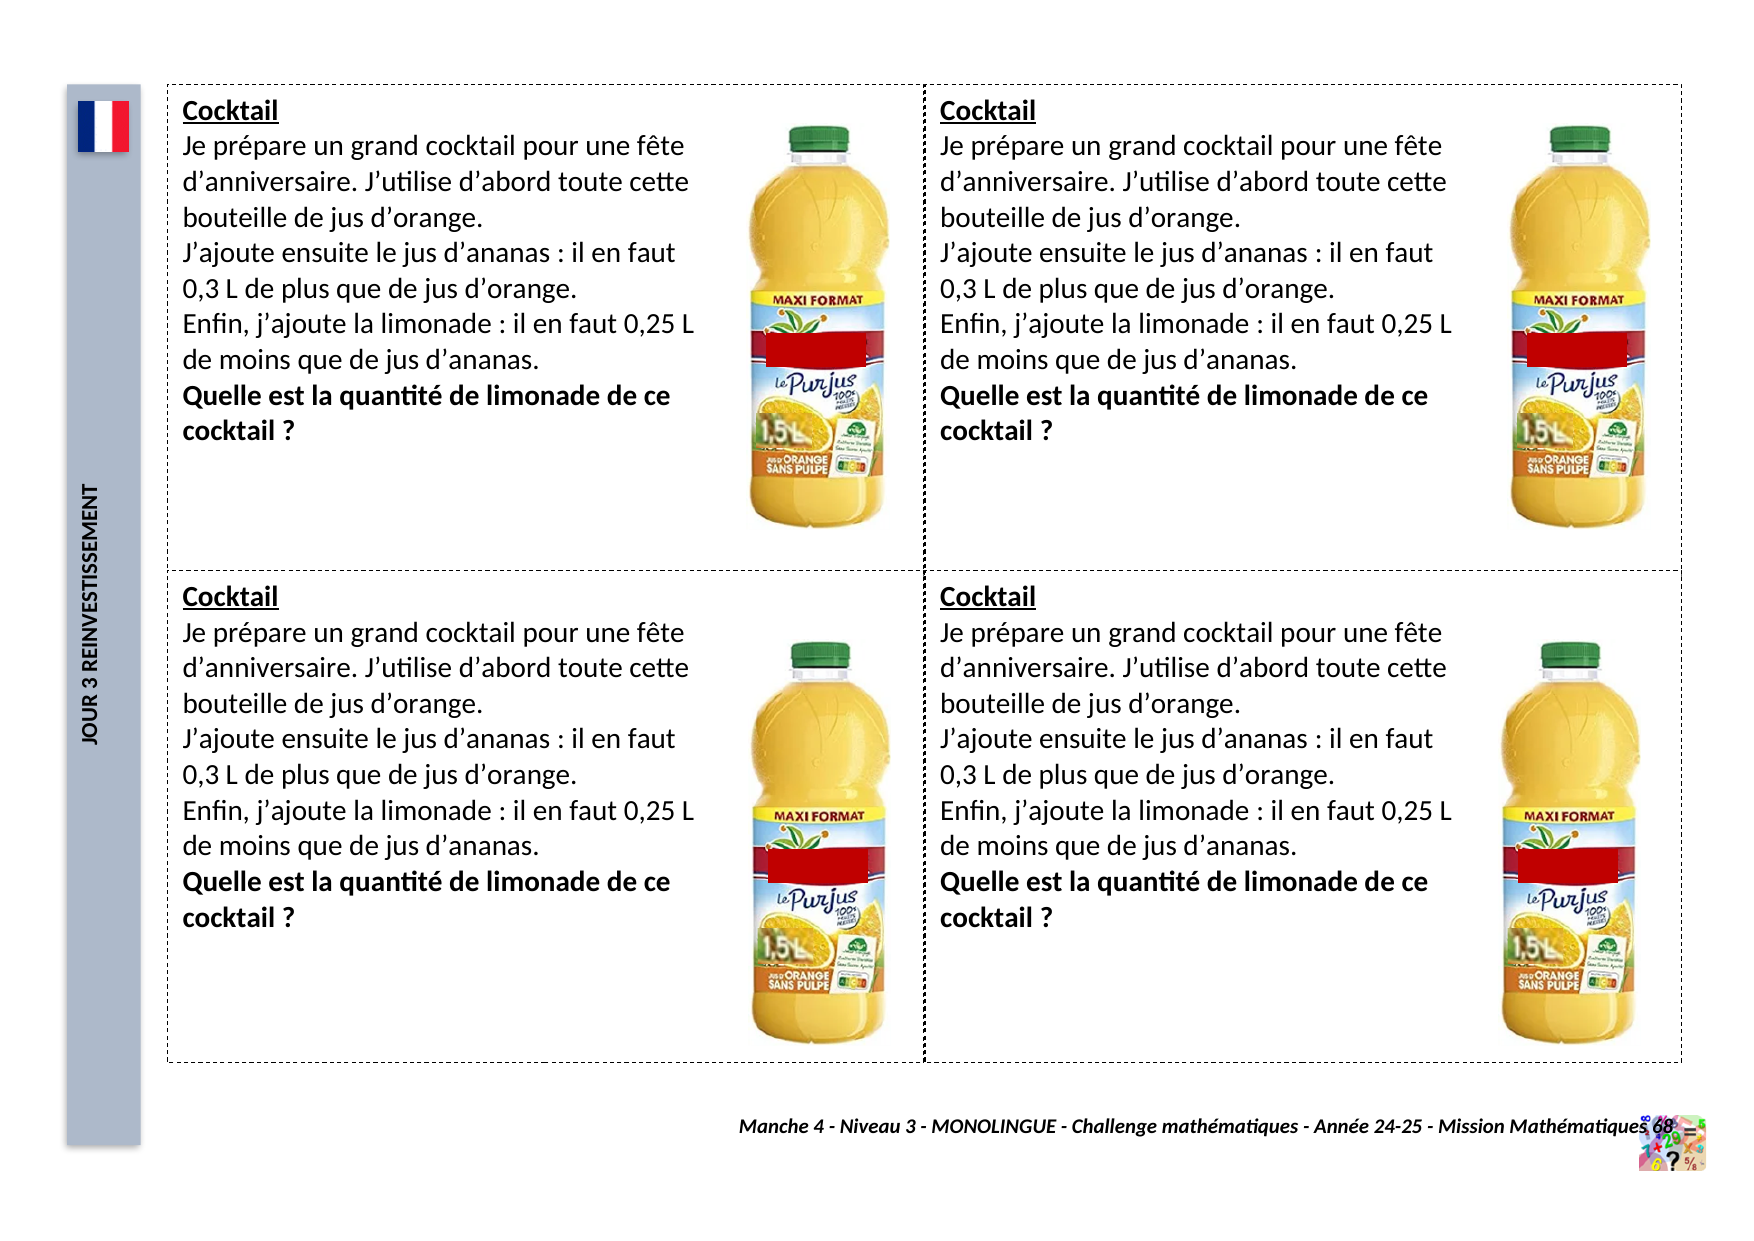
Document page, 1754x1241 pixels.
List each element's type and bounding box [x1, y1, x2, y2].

picture [1507, 123, 1651, 530]
picture [1639, 1115, 1707, 1171]
picture [746, 123, 890, 530]
picture [748, 639, 891, 1046]
picture [1498, 639, 1641, 1046]
picture [78, 101, 129, 152]
